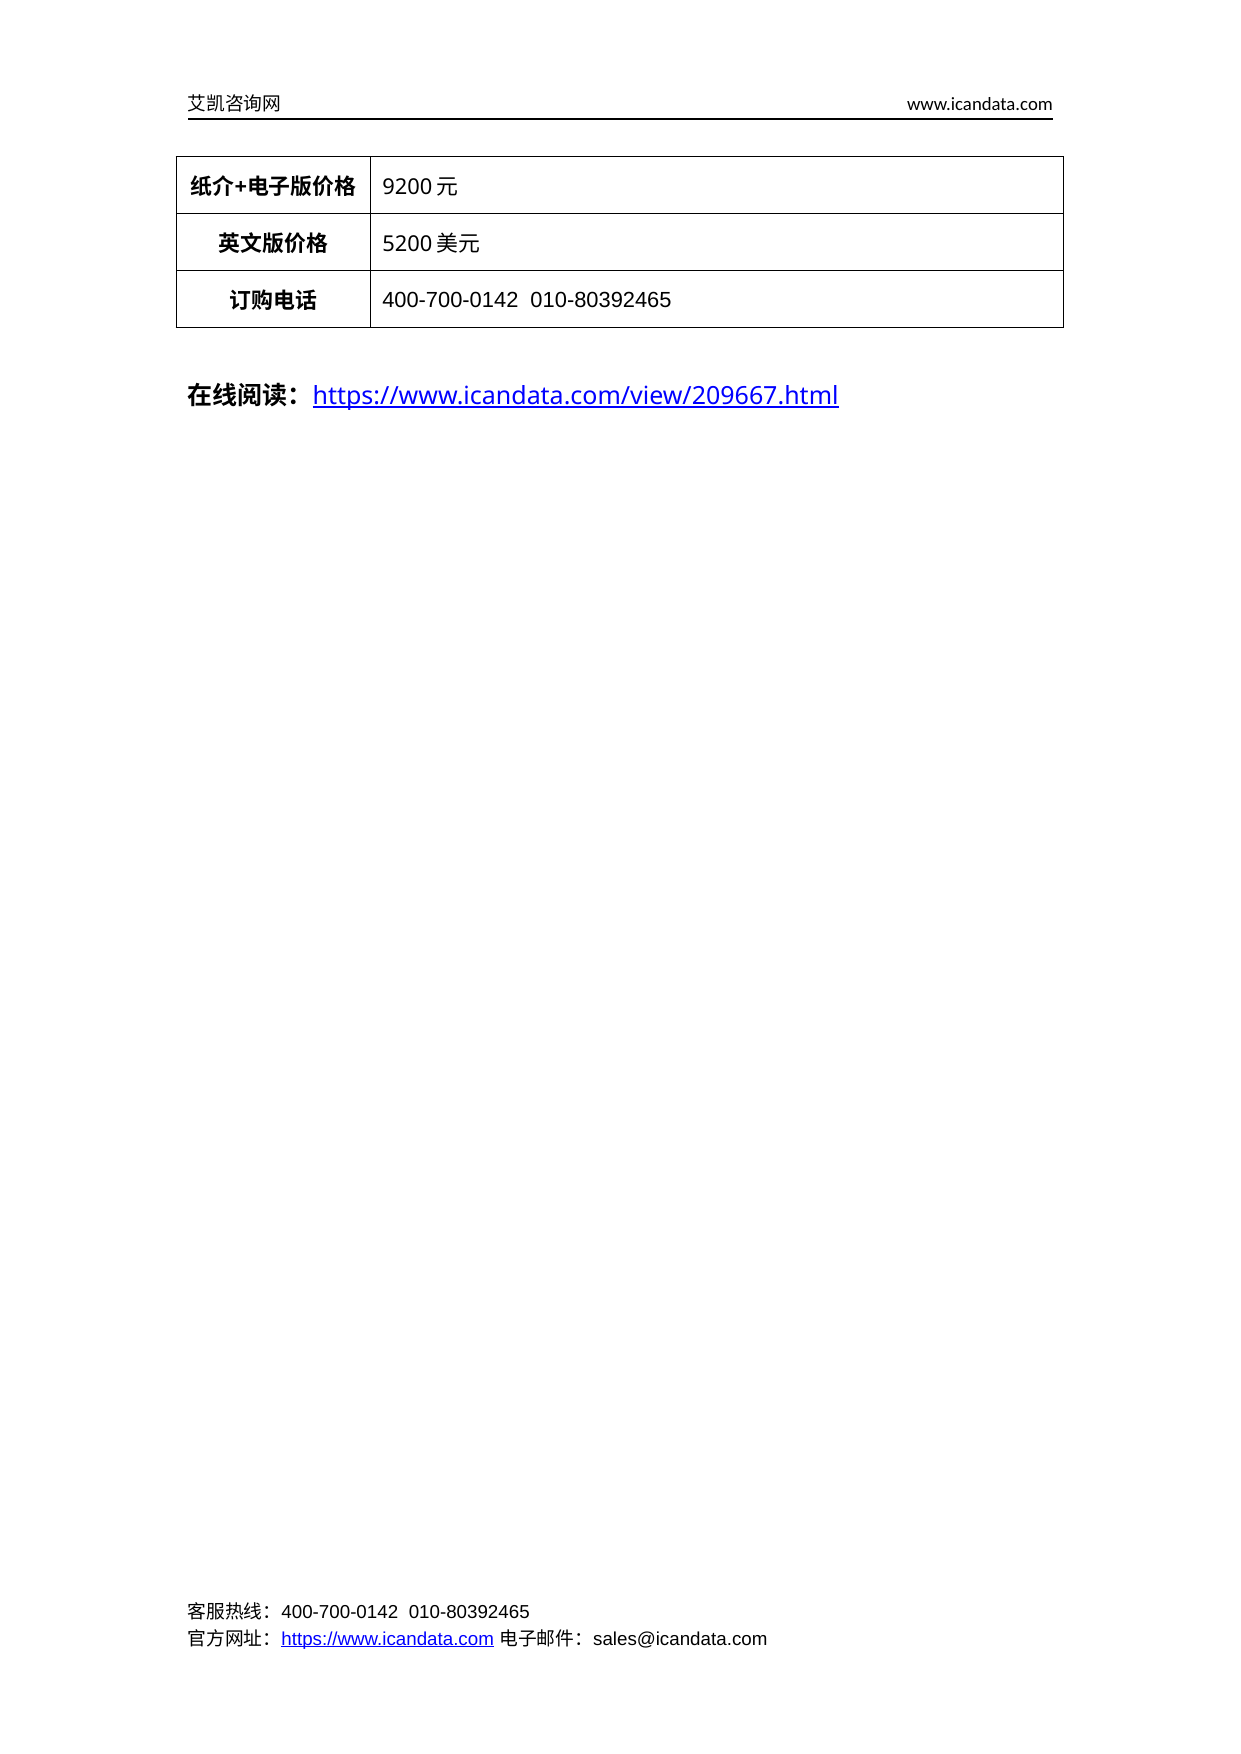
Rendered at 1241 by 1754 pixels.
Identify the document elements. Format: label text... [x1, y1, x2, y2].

table_cell 订购电话 [177, 271, 370, 327]
table_cell 9200元 [371, 157, 1063, 213]
table_cell 5200美元 [371, 214, 1063, 270]
table_cell 英文版价格 [177, 214, 370, 270]
text 在线阅读：https://www.icandata.com/view/209667.html [187, 361, 1053, 426]
table_cell 纸介+电子版价格 [177, 157, 370, 213]
table_cell 400-700-0142 010-80392465 [371, 271, 1063, 327]
